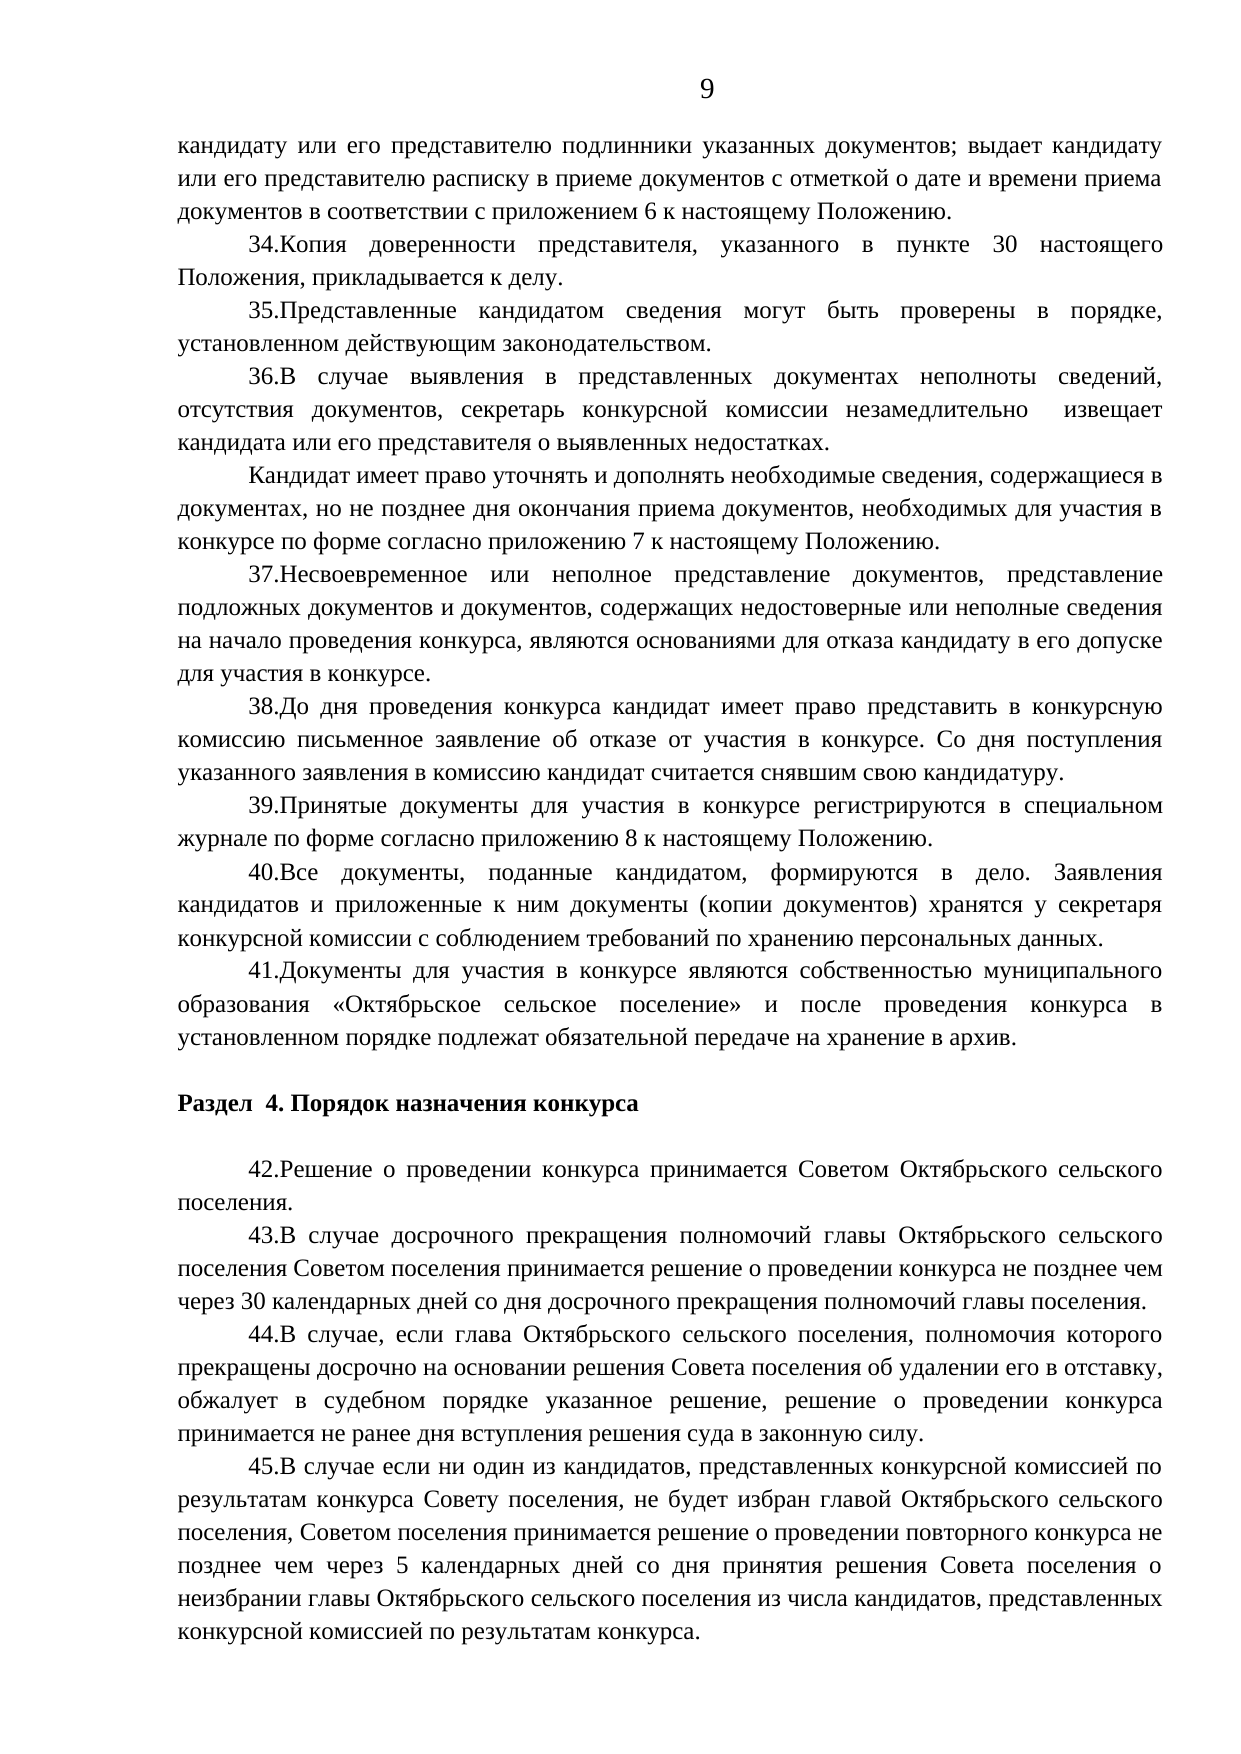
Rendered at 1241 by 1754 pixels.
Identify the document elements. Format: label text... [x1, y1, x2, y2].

text Раздел 4. Порядок назначения конкурса [177, 1088, 1163, 1116]
text 35.Представленные кандидатом сведения могут быть проверены в порядке, установленном действующим законодательством. [177, 295, 1163, 357]
text 45.В случае если ни один из кандидатов, представленных конкурсной комиссией по результатам конкурса Совету поселения, не будет избран главой Октябрьского сельского поселения, Советом поселения принимается решение о проведении повторного конкурса не позднее чем через 5 календарных дней со дня принятия решения Совета поселения о неизбрании главы Октябрьского сельского поселения из числа кандидатов, представленных конкурсной комиссией по результатам конкурса. [177, 1451, 1163, 1645]
text 38.До дня проведения конкурса кандидат имеет право представить в конкурсную комиссию письменное заявление об отказе от участия в конкурсе. Со дня поступления указанного заявления в комиссию кандидат считается снявшим свою кандидатуру. [177, 691, 1163, 786]
text 40.Все документы, поданные кандидатом, формируются в дело. Заявления кандидатов и приложенные к ним документы (копии документов) хранятся у секретаря конкурсной комиссии с соблюдением требований по хранению персональных данных. [177, 857, 1163, 951]
text 37.Несвоевременное или неполное представление документов, представление подложных документов и документов, содержащих недостоверные или неполные сведения на начало проведения конкурса, являются основаниями для отказа кандидату в его допуске для участия в конкурсе. [177, 559, 1163, 687]
text 36.В случае выявления в представленных документах неполноты сведений, отсутствия документов, секретарь конкурсной комиссии незамедлительно извещает кандидата или его представителя о выявленных недостатках. [177, 361, 1163, 456]
text 43.В случае досрочного прекращения полномочий главы Октябрьского сельского поселения Советом поселения принимается решение о проведении конкурса не позднее чем через 30 календарных дней со дня досрочного прекращения полномочий главы поселения. [177, 1220, 1163, 1314]
text 39.Принятые документы для участия в конкурсе регистрируются в специальном журнале по форме согласно приложению 8 к настоящему Положению. [177, 791, 1163, 852]
text 41.Документы для участия в конкурсе являются собственностью муниципального образования «Октябрьское сельское поселение» и после проведения конкурса в установленном порядке подлежат обязательной передаче на хранение в архив. [177, 956, 1163, 1050]
text Кандидат имеет право уточнять и дополнять необходимые сведения, содержащиеся в документах, но не позднее дня окончания приема документов, необходимых для участия в конкурсе по форме согласно приложению 7 к настоящему Положению. [177, 460, 1163, 555]
text 44.В случае, если глава Октябрьского сельского поселения, полномочия которого прекращены досрочно на основании решения Совета поселения об удалении его в отставку, обжалует в судебном порядке указанное решение, решение о проведении конкурса принимается не ранее дня вступления решения суда в законную силу. [177, 1319, 1163, 1447]
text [177, 130, 1163, 225]
text 42.Решение о проведении конкурса принимается Советом Октябрьского сельского поселения. [177, 1154, 1163, 1216]
text 34.Копия доверенности представителя, указанного в пункте 30 настоящего Положения, прикладывается к делу. [177, 229, 1163, 291]
